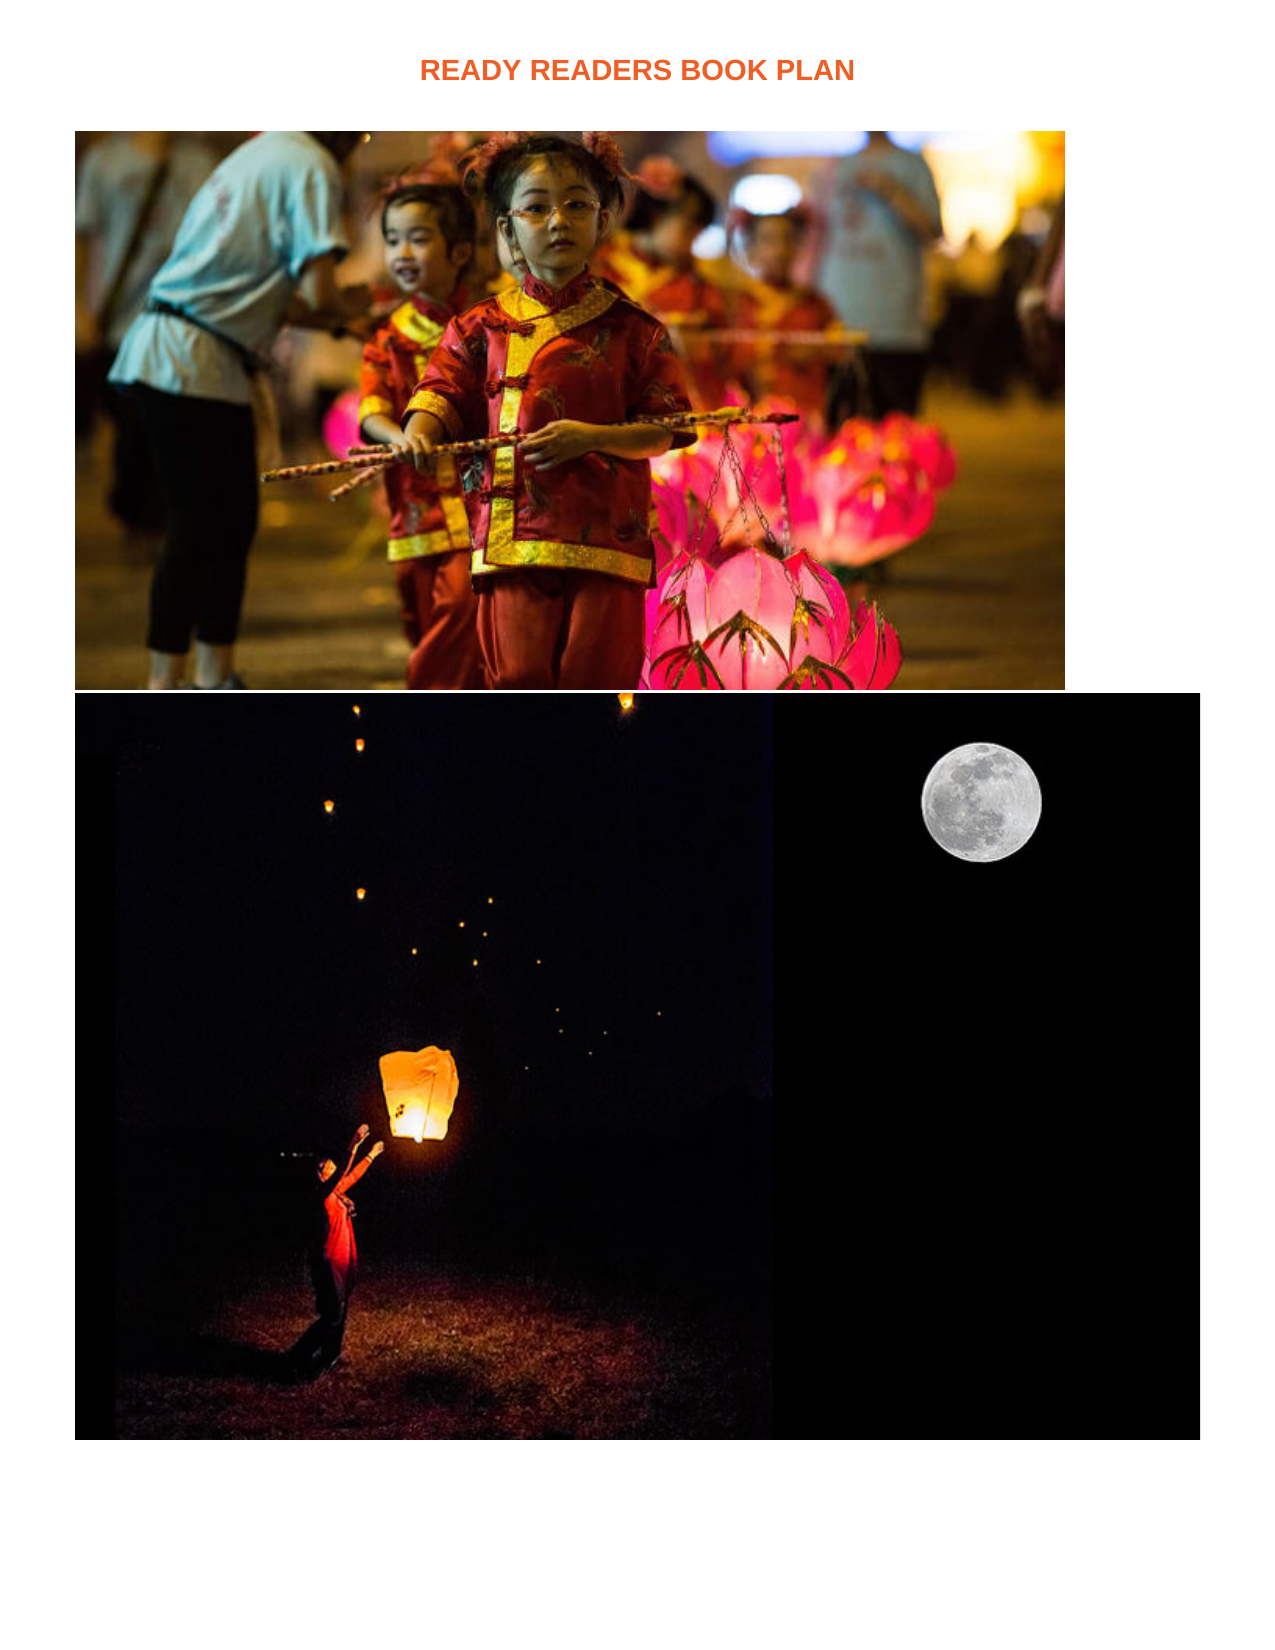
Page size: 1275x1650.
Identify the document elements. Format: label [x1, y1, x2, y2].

picture [75, 693, 1200, 1440]
picture [75, 131, 1065, 690]
